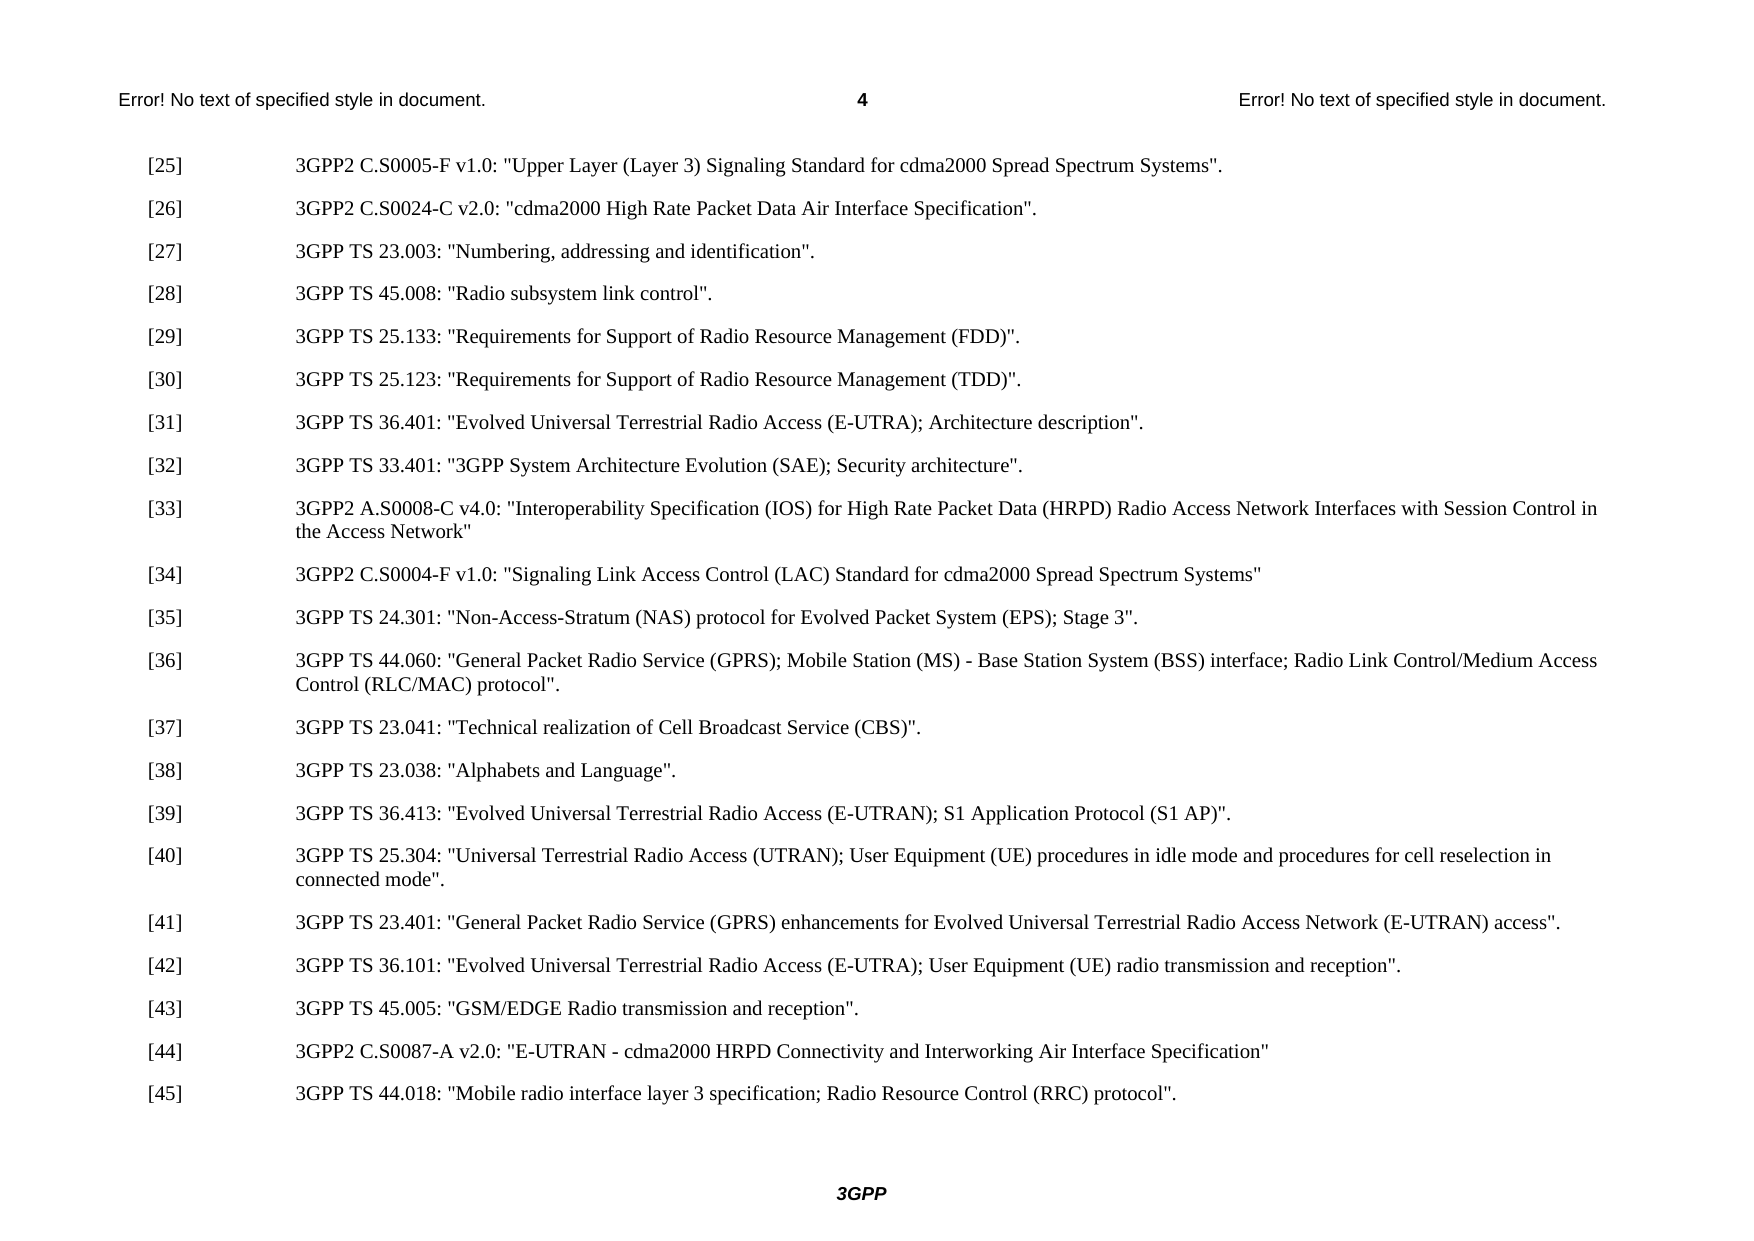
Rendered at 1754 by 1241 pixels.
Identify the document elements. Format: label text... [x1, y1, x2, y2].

text [38] 3GPP TS 23.038: "Alphabets and Language". [148, 758, 1606, 782]
text [27] 3GPP TS 23.003: "Numbering, addressing and identification". [148, 238, 1606, 263]
text [30] 3GPP TS 25.123: "Requirements for Support of Radio Resource Management (TDD)". [148, 367, 1606, 391]
text [26] 3GPP2 C.S0024-C v2.0: "cdma2000 High Rate Packet Data Air Interface Specification". [148, 196, 1606, 220]
text [32] 3GPP TS 33.401: "3GPP System Architecture Evolution (SAE); Security architecture". [148, 453, 1606, 477]
text [25] 3GPP2 C.S0005-F v1.0: "Upper Layer (Layer 3) Signaling Standard for cdma2000 Spread Spectrum Systems". [148, 153, 1606, 177]
text [44] 3GPP2 C.S0087-A v2.0: "E-UTRAN - cdma2000 HRPD Connectivity and Interworking Air Interface Specification" [148, 1038, 1606, 1063]
text [40] 3GPP TS 25.304: "Universal Terrestrial Radio Access (UTRAN); User Equipment (UE) procedures in idle mode and procedures for cell reselection in connected mode". [148, 843, 1606, 891]
text [31] 3GPP TS 36.401: "Evolved Universal Terrestrial Radio Access (E-UTRA); Architecture description". [148, 410, 1606, 434]
text [29] 3GPP TS 25.133: "Requirements for Support of Radio Resource Management (FDD)". [148, 324, 1606, 348]
text [36] 3GPP TS 44.060: "General Packet Radio Service (GPRS); Mobile Station (MS) - Base Station System (BSS) interface; Radio Link Control/Medium Access Control (RLC/MAC) protocol". [148, 648, 1606, 696]
text [37] 3GPP TS 23.041: "Technical realization of Cell Broadcast Service (CBS)". [148, 715, 1606, 739]
text [39] 3GPP TS 36.413: "Evolved Universal Terrestrial Radio Access (E-UTRAN); S1 Application Protocol (S1 AP)". [148, 800, 1606, 824]
text [28] 3GPP TS 45.008: "Radio subsystem link control". [148, 281, 1606, 305]
text [34] 3GPP2 C.S0004-F v1.0: "Signaling Link Access Control (LAC) Standard for cdma2000 Spread Spectrum Systems" [148, 562, 1606, 586]
text [43] 3GPP TS 45.005: "GSM/EDGE Radio transmission and reception". [148, 996, 1606, 1020]
text [42] 3GPP TS 36.101: "Evolved Universal Terrestrial Radio Access (E-UTRA); User Equipment (UE) radio transmission and reception". [148, 953, 1606, 977]
text [41] 3GPP TS 23.401: "General Packet Radio Service (GPRS) enhancements for Evolved Universal Terrestrial Radio Access Network (E-UTRAN) access". [148, 910, 1606, 934]
text [35] 3GPP TS 24.301: "Non-Access-Stratum (NAS) protocol for Evolved Packet System (EPS); Stage 3". [148, 605, 1606, 629]
text [45] 3GPP TS 44.018: "Mobile radio interface layer 3 specification; Radio Resource Control (RRC) protocol". [148, 1081, 1606, 1105]
text [33] 3GPP2 A.S0008-C v4.0: "Interoperability Specification (IOS) for High Rate Packet Data (HRPD) Radio Access Network Interfaces with Session Control in the Access Network" [148, 495, 1606, 543]
